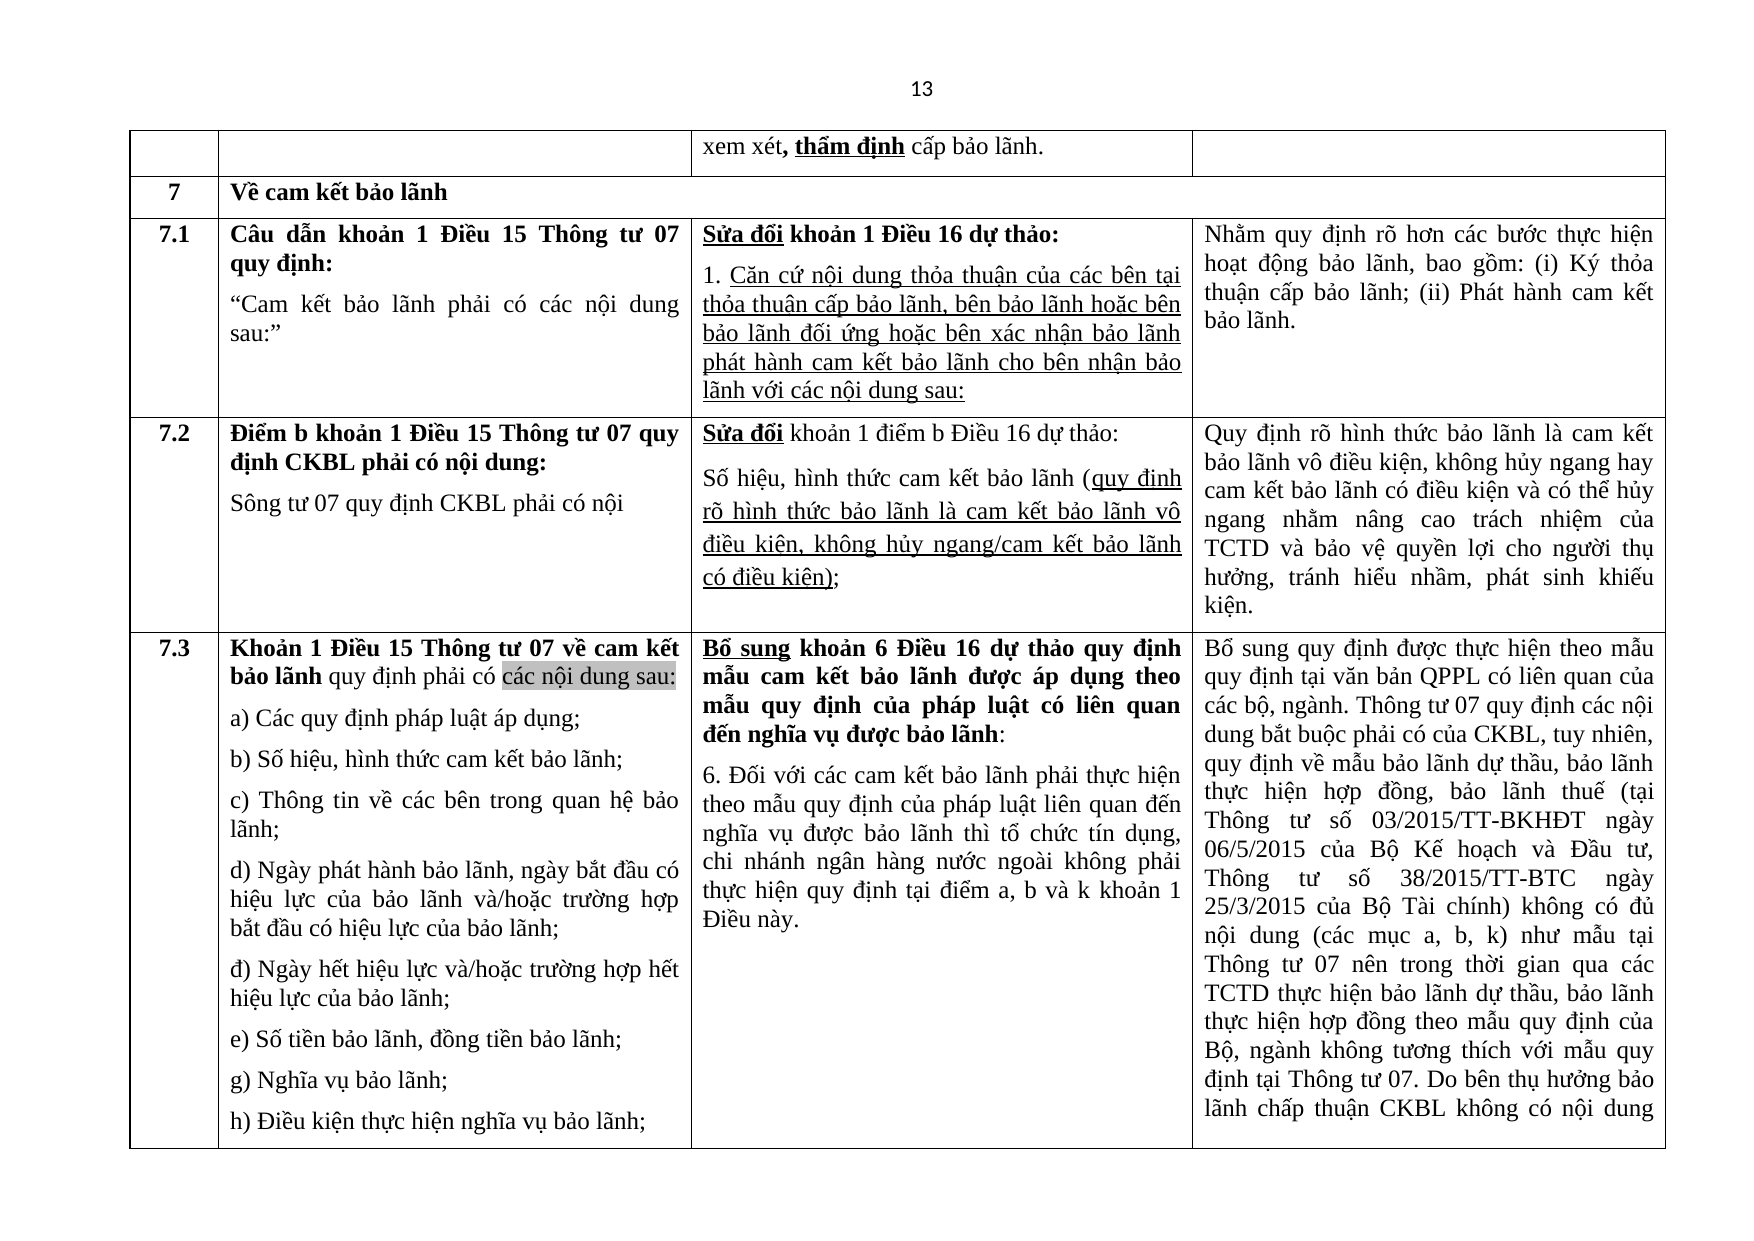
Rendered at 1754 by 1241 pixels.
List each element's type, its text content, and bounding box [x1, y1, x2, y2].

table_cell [1193, 131, 1665, 176]
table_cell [219, 633, 691, 1148]
table_cell Điểm b khoản 1 Điều 15 Thông tư 07 quy định CKBL phải có nội dung: Sông tư 07 quy định CKBL phải có nội [219, 418, 691, 632]
table_cell Sửa đổi khoản 1 điểm b Điều 16 dự thảo: Số hiệu, hình thức cam kết bảo lãnh (quy định rõ hình thức bảo lãnh là cam kết bảo lãnh vô điều kiện, không hủy ngang/cam kết bảo lãnh có điều kiện); [692, 418, 1192, 632]
table_cell Quy định rõ hình thức bảo lãnh là cam kết bảo lãnh vô điều kiện, không hủy ngang hay cam kết bảo lãnh có điều kiện và có thể hủy ngang nhằm nâng cao trách nhiệm của TCTD và bảo vệ quyền lợi cho người thụ hưởng, tránh hiểu nhầm, phát sinh khiếu kiện. [1193, 418, 1665, 632]
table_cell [692, 131, 1192, 176]
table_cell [219, 131, 691, 176]
table_cell [131, 131, 218, 176]
table_cell 7.1 [131, 219, 218, 417]
table_cell 7 [131, 177, 218, 218]
table_cell Sửa đổi khoản 1 Điều 16 dự thảo: 1. Căn cứ nội dung thỏa thuận của các bên tại thỏa thuận cấp bảo lãnh, bên bảo lãnh hoặc bên bảo lãnh đối ứng hoặc bên xác nhận bảo lãnh phát hành cam kết bảo lãnh cho bên nhận bảo lãnh với các nội dung sau: [692, 219, 1192, 417]
table_cell Câu dẫn khoản 1 Điều 15 Thông tư 07 quy định: “Cam kết bảo lãnh phải có các nội dung sau:” [219, 219, 691, 417]
table_cell 7.2 [131, 418, 218, 632]
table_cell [1193, 633, 1665, 1148]
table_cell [692, 633, 1192, 1148]
table_cell Về cam kết bảo lãnh [219, 177, 1665, 218]
table_cell 7.3 [131, 633, 218, 1148]
table_cell Nhằm quy định rõ hơn các bước thực hiện hoạt động bảo lãnh, bao gồm: (i) Ký thỏa thuận cấp bảo lãnh; (ii) Phát hành cam kết bảo lãnh. [1193, 219, 1665, 417]
